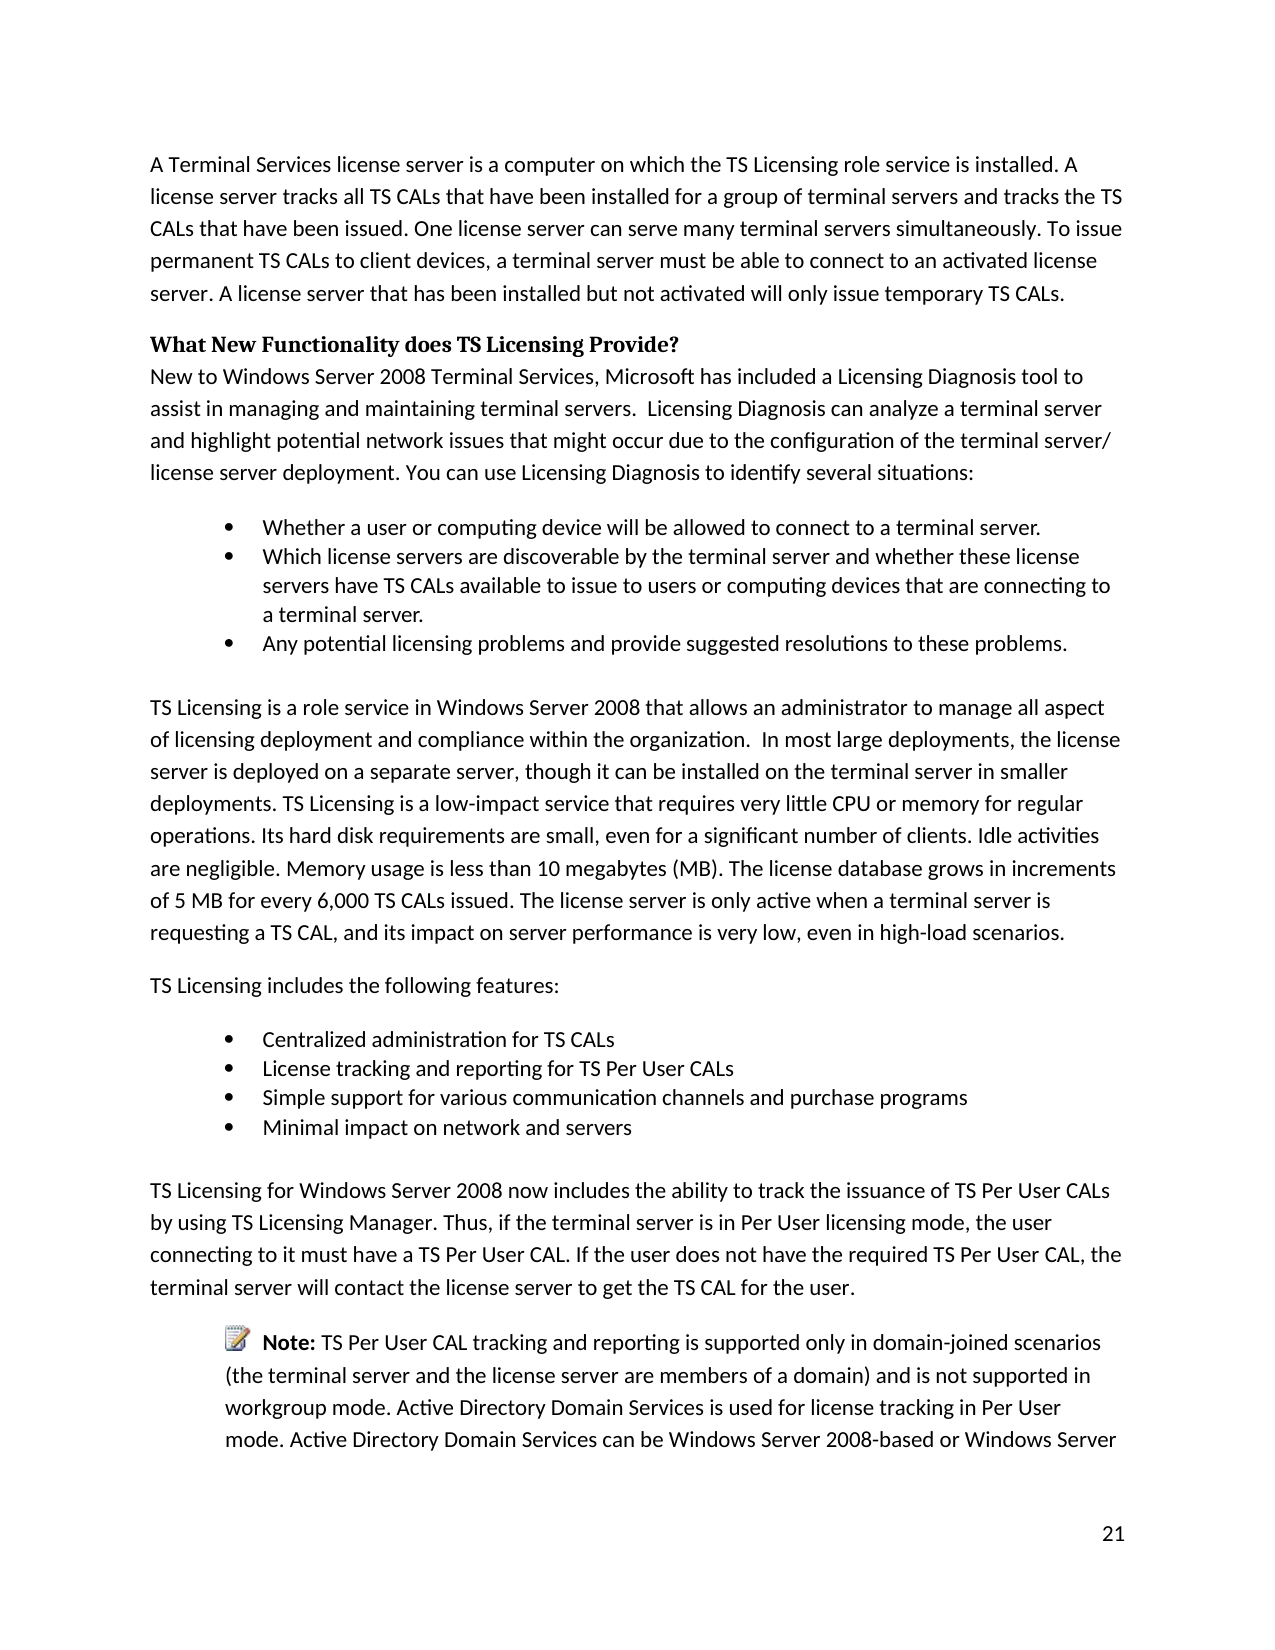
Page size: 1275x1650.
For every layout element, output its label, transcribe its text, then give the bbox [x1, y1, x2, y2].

list Simple support for various communication channels and purchase programs [225, 1082, 1125, 1112]
text TS Licensing includes the following features: [150, 971, 1125, 999]
text TS Licensing is a role service in Windows Server 2008 that allows an administrator to manage all aspect of licensing deployment and compliance within the organization. In most large deployments, the license server is deployed on a separate server, though it can be installed on the terminal server in smaller deployments. TS Licensing is a low-impact service that requires very little CPU or memory for regular operations. Its hard disk requirements are small, even for a significant number of clients. Idle activities are negligible. Memory usage is less than 10 megabytes (MB). The license database grows in increments of 5 MB for every 6,000 TS CALs issued. The license server is only active when a terminal server is requesting a TS CAL, and its impact on server performance is very low, even in high-load scenarios. [150, 693, 1125, 946]
list Centralized administration for TS CALs [225, 1024, 1125, 1053]
picture [225, 1325, 263, 1351]
list Any potential licensing problems and provide suggested resolutions to these problems. [225, 628, 1125, 657]
list Whether a user or computing device will be allowed to connect to a terminal server. [225, 512, 1125, 541]
list Which license servers are discoverable by the terminal server and whether these license servers have TS CALs available to issue to users or computing devices that are connecting to a terminal server. [225, 541, 1125, 628]
list License tracking and reporting for TS Per User CALs [225, 1053, 1125, 1082]
text New to Windows Server 2008 Terminal Services, Microsoft has included a Licensing Diagnosis tool to assist in managing and maintaining terminal servers. Licensing Diagnosis can analyze a terminal server and highlight potential network issues that might occur due to the configuration of the terminal server/ license server deployment. You can use Licensing Diagnosis to identify several situations: [150, 362, 1125, 487]
text TS Licensing for Windows Server 2008 now includes the ability to track the issuance of TS Per User CALs by using TS Licensing Manager. Thus, if the terminal server is in Per User licensing mode, the user connecting to it must have a TS Per User CAL. If the user does not have the required TS Per User CAL, the terminal server will contact the license server to get the TS CAL for the user. [150, 1176, 1125, 1301]
text A Terminal Services license server is a computer on which the TS Licensing role service is installed. A license server tracks all TS CALs that have been installed for a group of terminal servers and tracks the TS CALs that have been issued. One license server can serve many terminal servers simultaneously. To issue permanent TS CALs to client devices, a terminal server must be able to connect to an activated license server. A license server that has been installed but not activated will only issue temporary TS CALs. [150, 150, 1125, 307]
list Minimal impact on network and servers [225, 1112, 1125, 1141]
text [225, 1326, 1125, 1453]
subtitle What New Functionality does TS Licensing Provide? [150, 332, 1125, 358]
